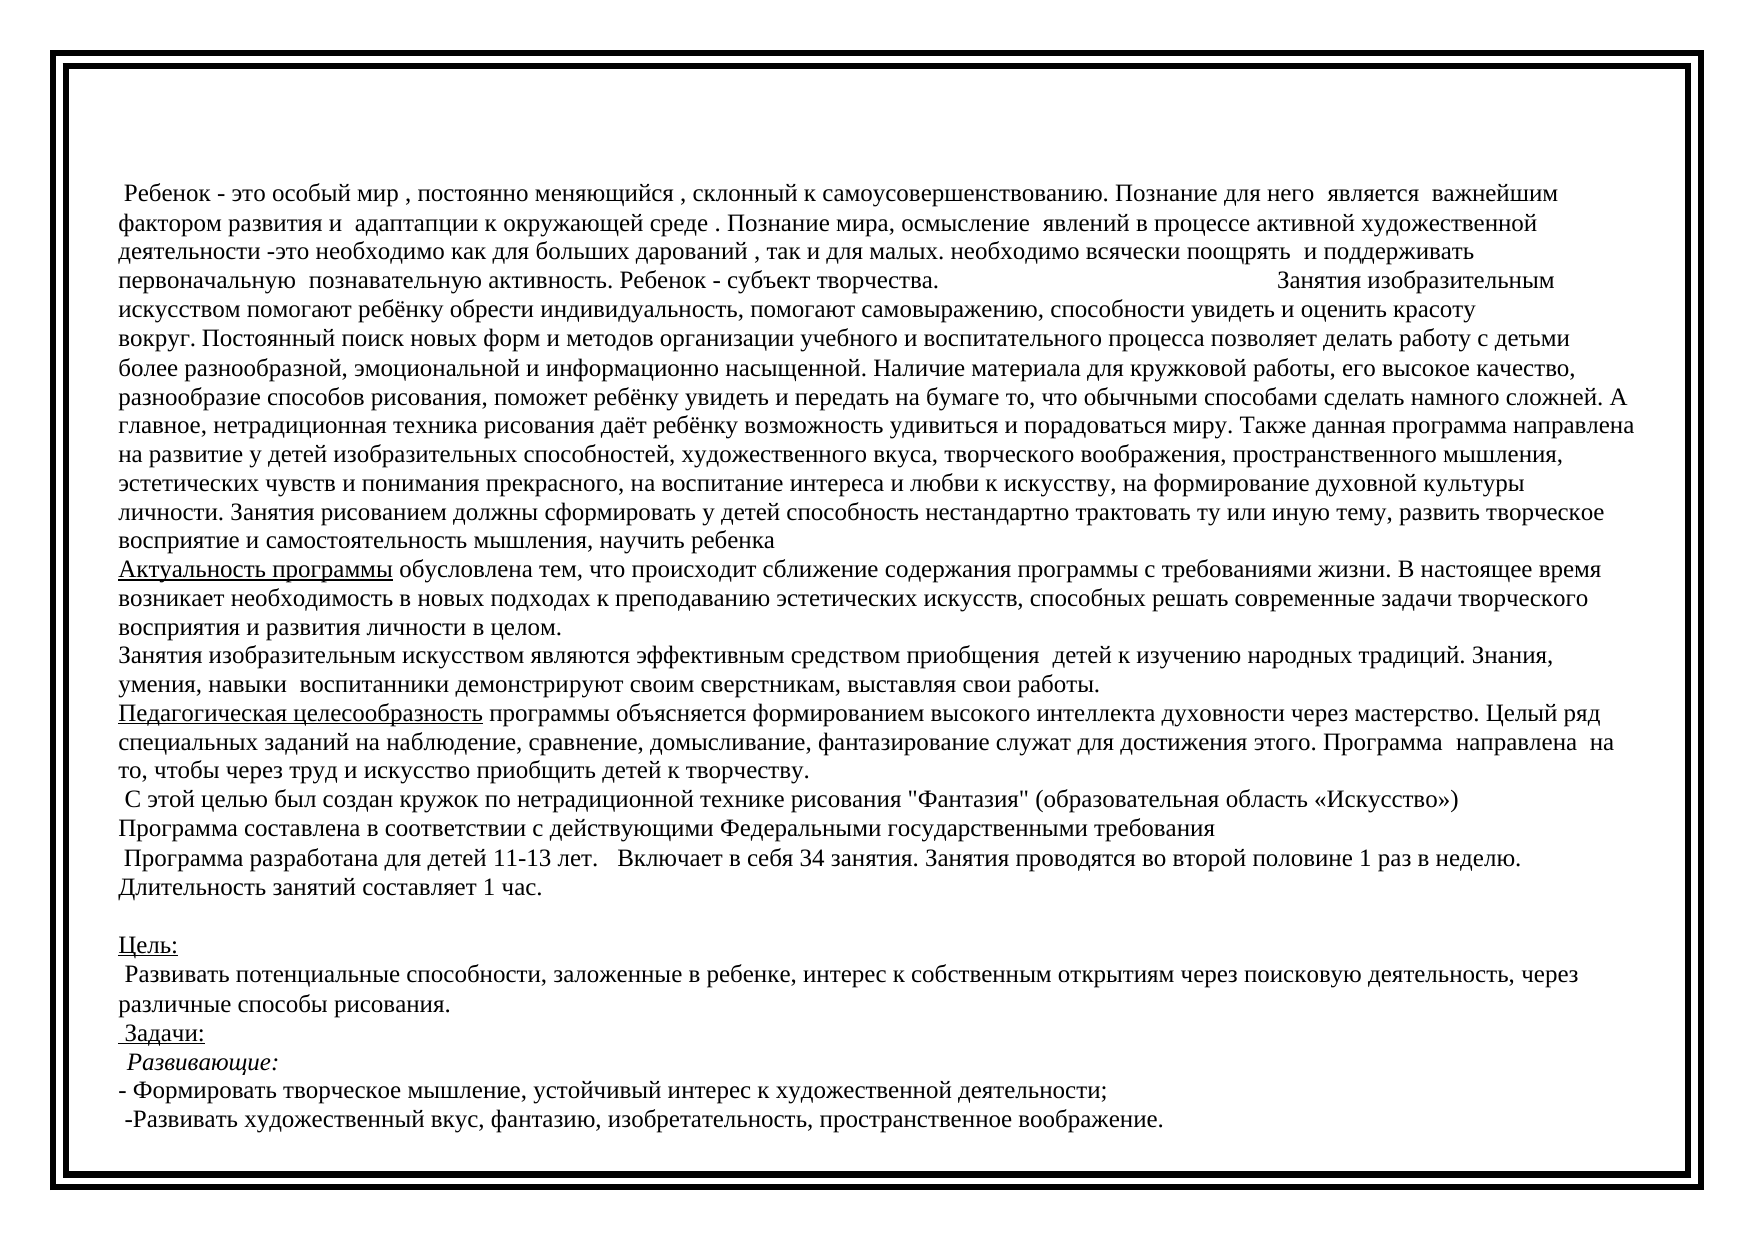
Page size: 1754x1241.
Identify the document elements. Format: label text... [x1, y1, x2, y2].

text Задачи: [118, 1018, 1636, 1047]
text - Формировать творческое мышление, устойчивый интерес к художественной деятельности; [118, 1075, 1636, 1104]
text Развивать потенциальные способности, заложенные в ребенке, интерес к собственным открытиям через поисковую деятельность, через различные способы рисования. [118, 959, 1636, 1018]
text Развивающие: [118, 1047, 1636, 1075]
text Программа составлена в соответствии с действующими Федеральными государственными требования [118, 813, 1636, 842]
text Занятия изобразительным искусством являются эффективным средством приобщения детей к изучению народных традиций. Знания, умения, навыки воспитанники демонстрируют своим сверстникам, выставляя свои работы. [118, 641, 1636, 698]
text Актуальность программы обусловлена тем, что происходит сближение содержания программы с требованиями жизни. В настоящее время возникает необходимость в новых подходах к преподаванию эстетических искусств, способных решать современные задачи творческого восприятия и развития личности в целом. [118, 554, 1636, 641]
text Программа разработана для детей 11-13 лет. Включает в себя 34 занятия. Занятия проводятся во второй половине 1 раз в неделю. Длительность занятий составляет 1 час. [118, 842, 1636, 901]
text -Развивать художественный вкус, фантазию, изобретательность, пространственное воображение. [118, 1104, 1636, 1133]
text Педагогическая целесообразность программы объясняется формированием высокого интеллекта духовности через мастерство. Целый ряд специальных заданий на наблюдение, сравнение, домысливание, фантазирование служат для достижения этого. Программа направлена на то, чтобы через труд и искусство приобщить детей к творчеству. [118, 698, 1636, 784]
text Цель: [118, 930, 1636, 959]
text С этой целью был создан кружок по нетрадиционной технике рисования "Фантазия" (образовательная область «Искусство») [118, 784, 1636, 813]
text Ребенок - это особый мир , постоянно меняющийся , склонный к самоусовершенствованию. Познание для него является важнейшим фактором развития и адаптапции к окружающей среде . Познание мира, осмысление явлений в процессе активной художественной деятельности -это необходимо как для больших дарований , так и для малых. необходимо всячески поощрять и поддерживать первоначальную познавательную активность. Ребенок - субъект творчества. Занятия изобразительным искусством помогают ребёнку обрести индивидуальность, помогают самовыражению, способности увидеть и оценить красоту вокруг. Постоянный поиск новых форм и методов организации учебного и воспитательного процесса позволяет делать работу с детьми более разнообразной, эмоциональной и информационно насыщенной. Наличие материала для кружковой работы, его высокое качество, разнообразие способов рисования, поможет ребёнку увидеть и передать на бумаге то, что обычными способами сделать намного сложней. А главное, нетрадиционная техника рисования даёт ребёнку возможность удивиться и порадоваться миру. Также данная программа направлена на развитие у детей изобразительных способностей, художественного вкуса, творческого воображения, пространственного мышления, эстетических чувств и понимания прекрасного, на воспитание интереса и любви к искусству, на формирование духовной культуры личности. Занятия рисованием должны сформировать у детей способность нестандартно трактовать ту или иную тему, развить творческое восприятие и самостоятельность мышления, научить ребенка [118, 177, 1636, 554]
